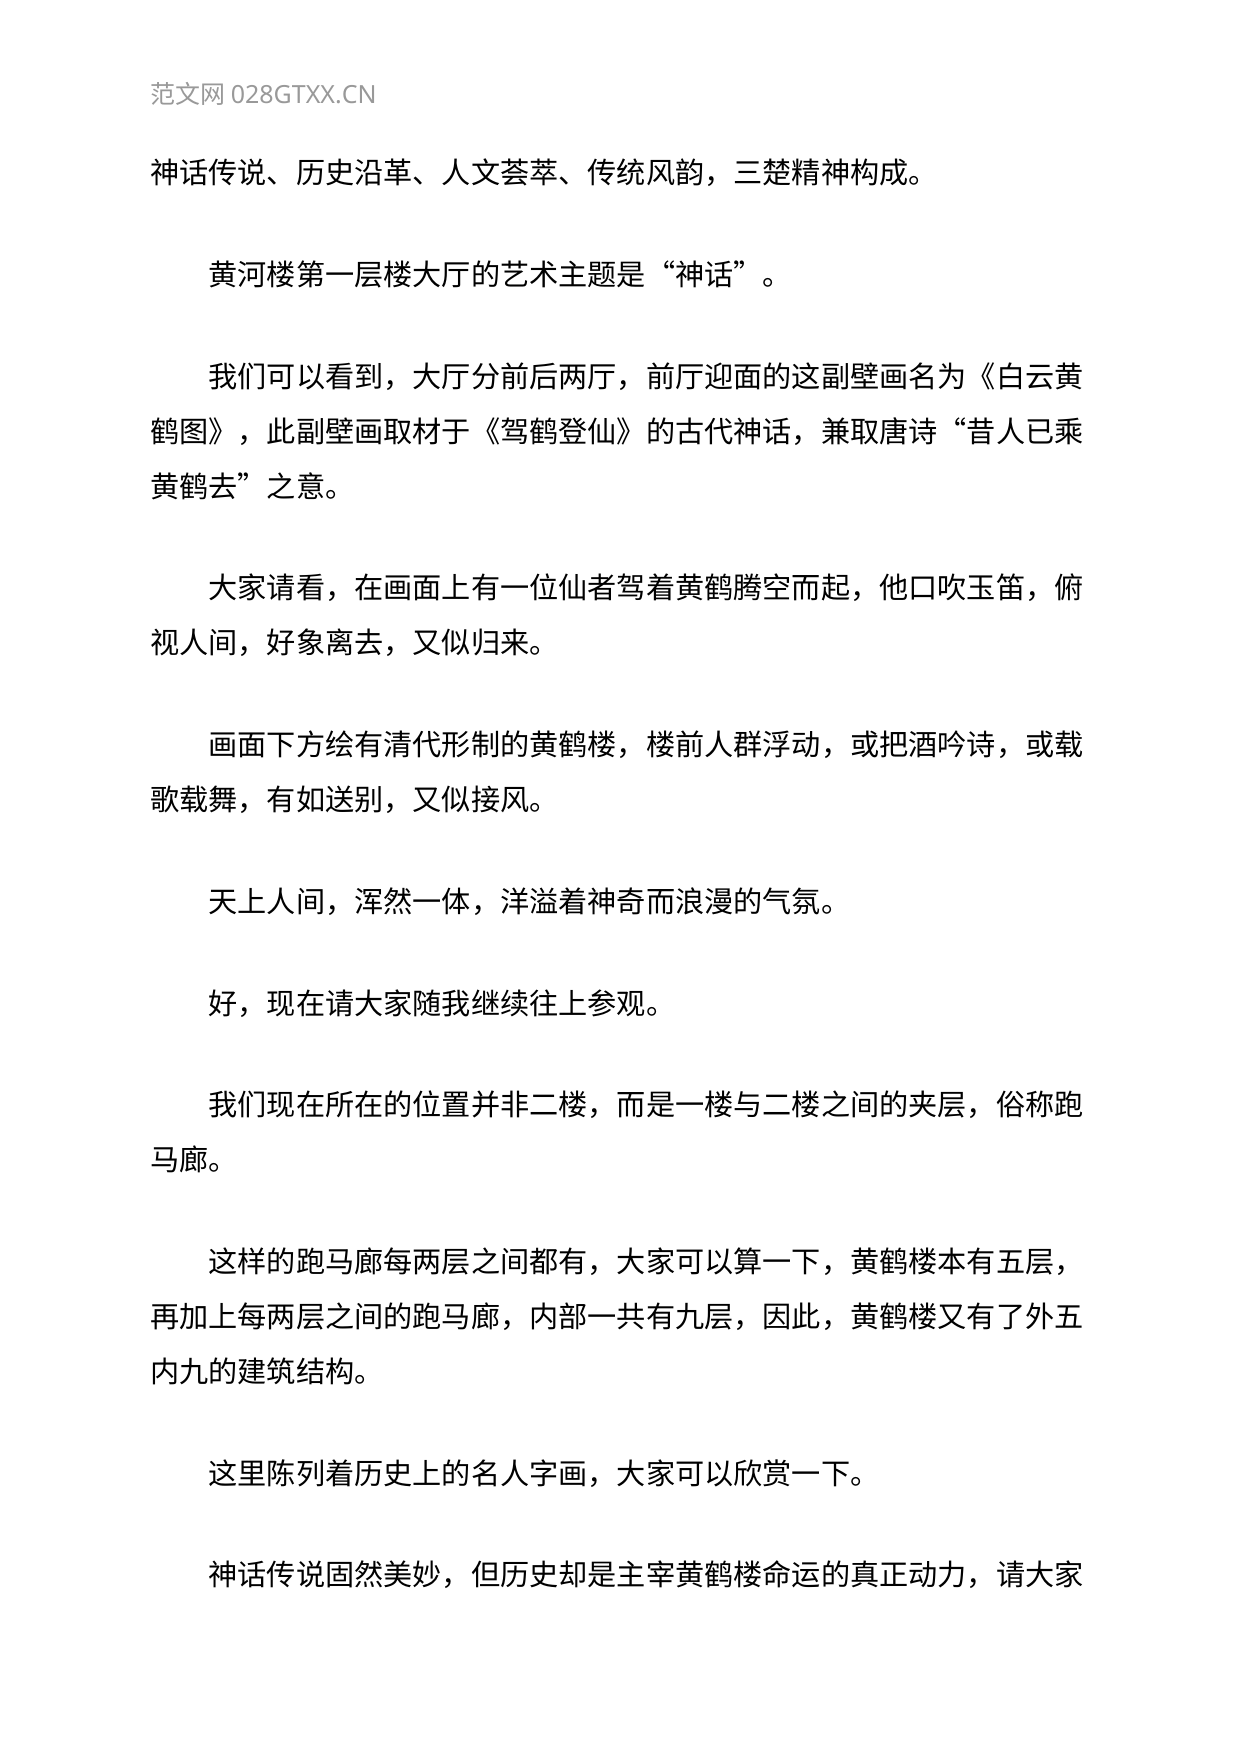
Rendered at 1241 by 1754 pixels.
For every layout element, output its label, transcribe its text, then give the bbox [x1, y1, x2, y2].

text 黄河楼第一层楼大厅的艺术主题是“神话”。 [150, 252, 1090, 294]
text 画面下方绘有清代形制的黄鹤楼，楼前人群浮动，或把酒吟诗，或载歌载舞，有如送别，又似接风。 [150, 722, 1090, 819]
text 天上人间，浑然一体，洋溢着神奇而浪漫的气氛。 [150, 878, 1090, 921]
text 我们可以看到，大厅分前后两厅，前厅迎面的这副壁画名为《白云黄鹤图》，此副壁画取材于《驾鹤登仙》的古代神话，兼取唐诗“昔人已乘黄鹤去”之意。 [150, 353, 1090, 506]
text 我们现在所在的位置并非二楼，而是一楼与二楼之间的夹层，俗称跑马廊。 [150, 1082, 1090, 1179]
text 这里陈列着历史上的名人字画，大家可以欣赏一下。 [150, 1450, 1090, 1492]
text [150, 1552, 1090, 1594]
text 这样的跑马廊每两层之间都有，大家可以算一下，黄鹤楼本有五层，再加上每两层之间的跑马廊，内部一共有九层，因此，黄鹤楼又有了外五内九的建筑结构。 [150, 1239, 1090, 1391]
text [150, 150, 1090, 192]
text 大家请看，在画面上有一位仙者驾着黄鹤腾空而起，他口吹玉笛，俯视人间，好象离去，又似归来。 [150, 565, 1090, 662]
text 好，现在请大家随我继续往上参观。 [150, 980, 1090, 1022]
